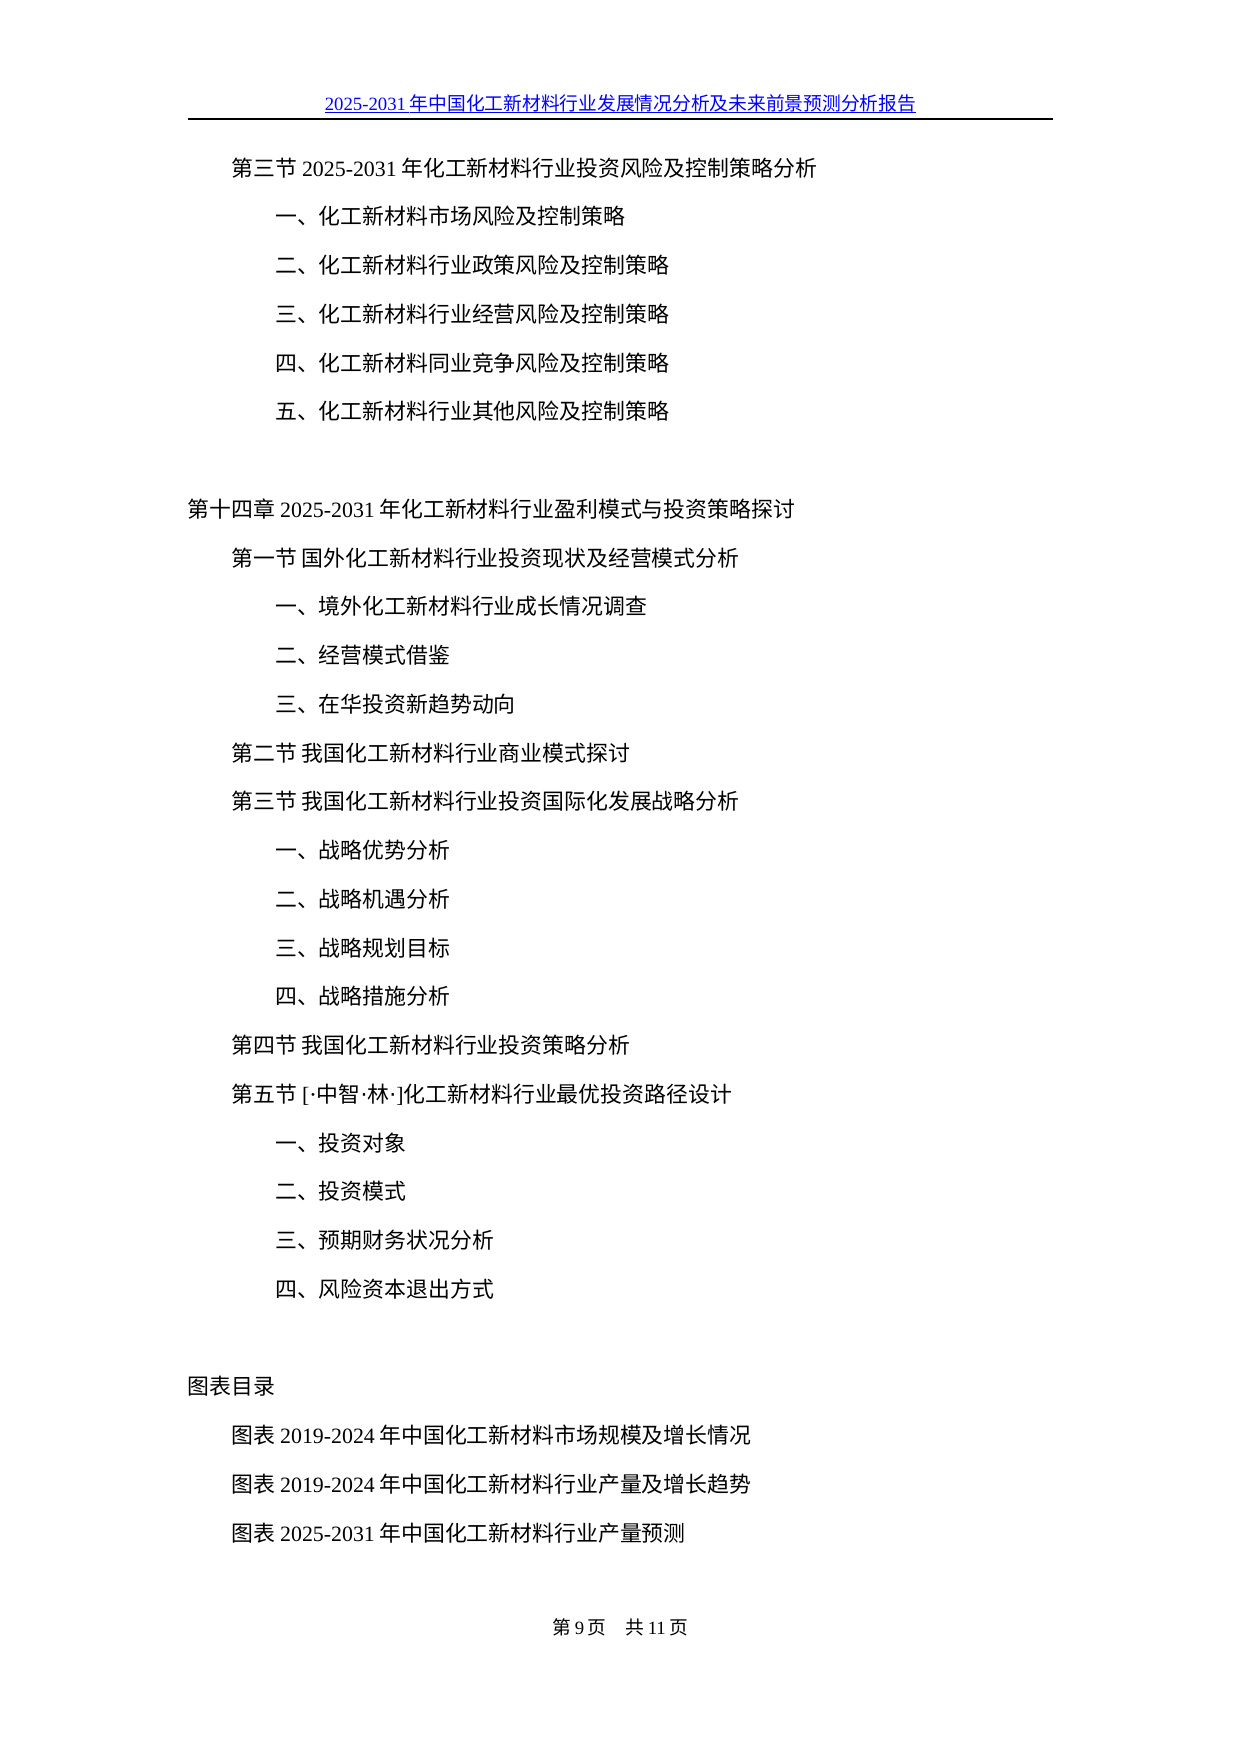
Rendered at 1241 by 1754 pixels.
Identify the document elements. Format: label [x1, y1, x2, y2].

text [187, 150, 1053, 1548]
